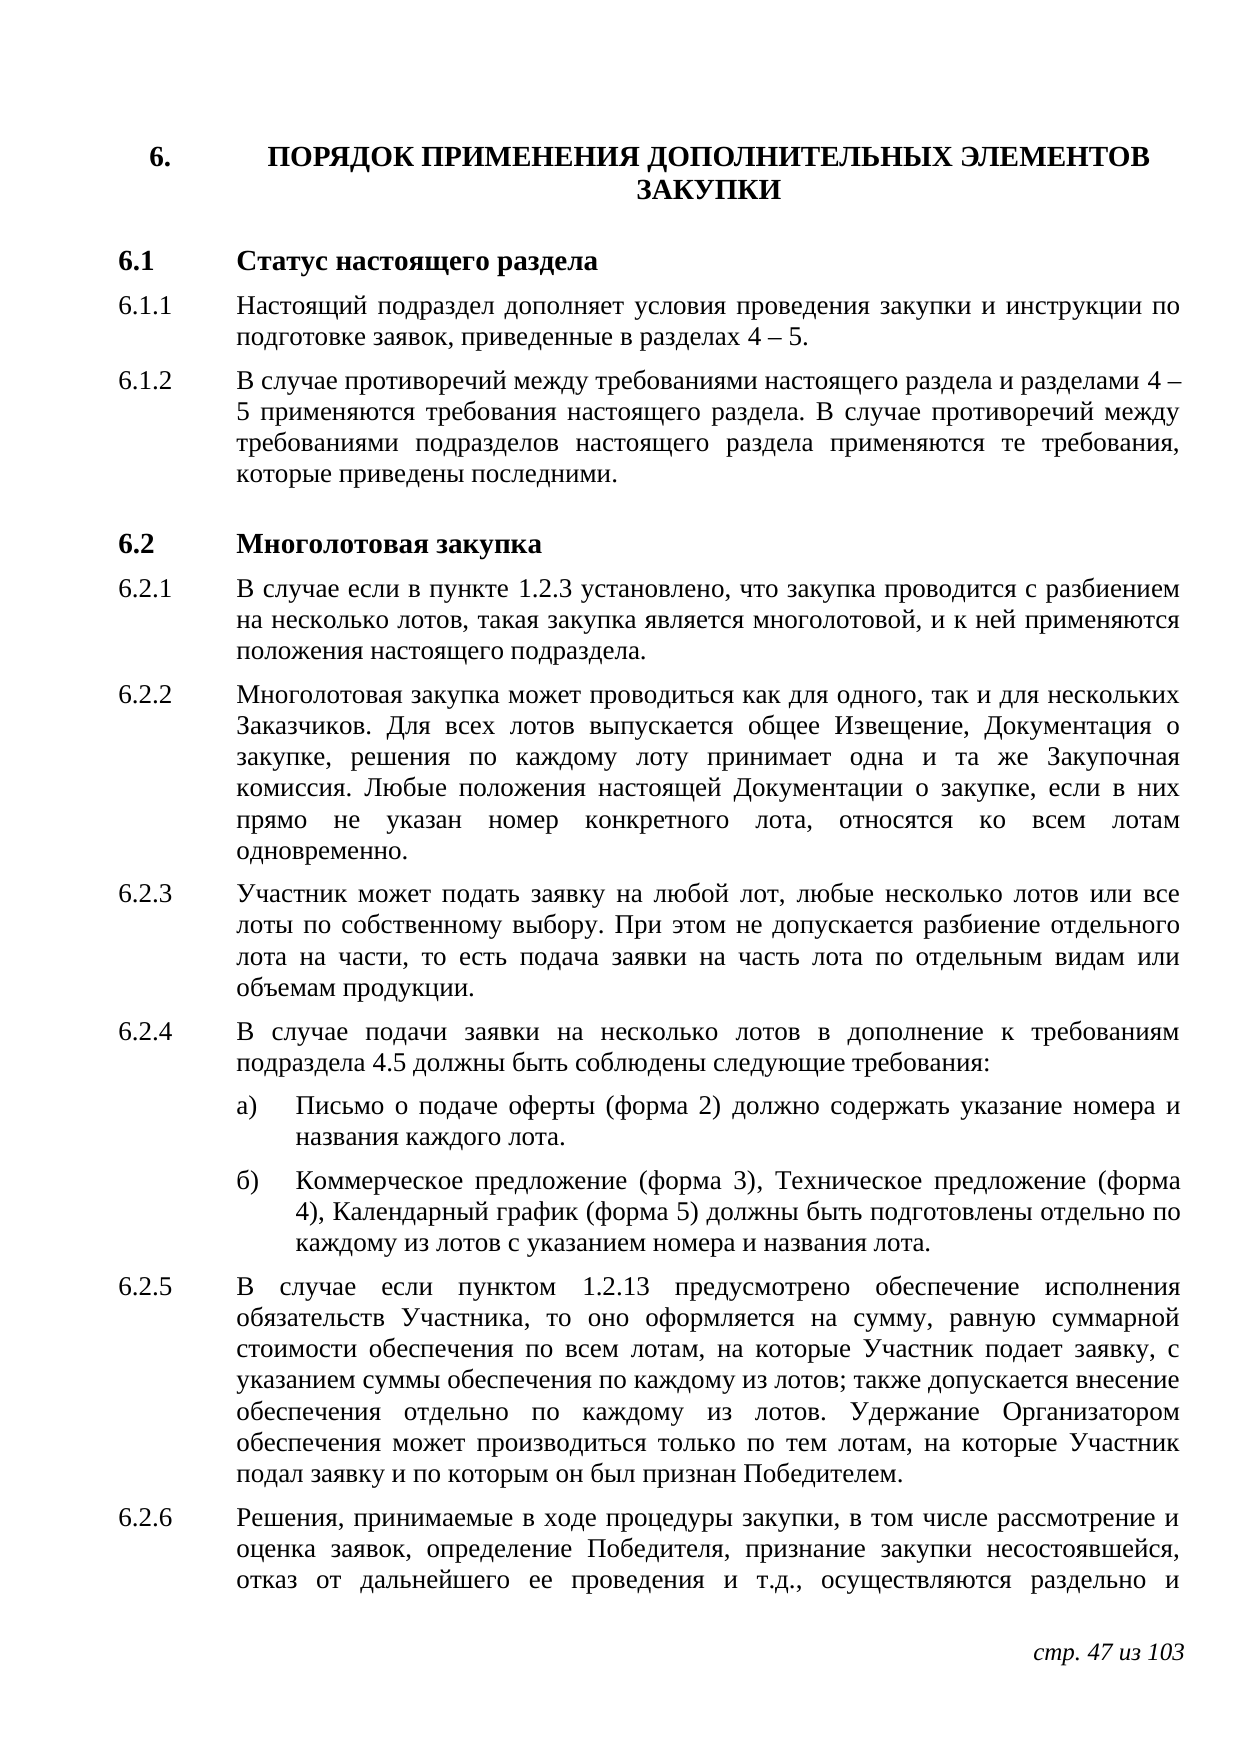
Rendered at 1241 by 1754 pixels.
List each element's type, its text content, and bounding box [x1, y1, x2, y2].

subtitle Многолотовая закупка [118, 526, 1181, 560]
text Письмо о подаче оферты (форма 2) должно содержать указание номера и названия каждого лота. [236, 1089, 1181, 1152]
list В случае если в пункте 1.2.3 установлено, что закупка проводится с разбиением на несколько лотов, такая закупка является многолотовой, и к ней применяются положения настоящего подраздела. [118, 572, 1181, 666]
text Коммерческое предложение (форма 3), Техническое предложение (форма 4), Календарный график (форма 5) должны быть подготовлены отдельно по каждому из лотов с указанием номера и названия лота. [236, 1164, 1181, 1258]
list В случае если пунктом 1.2.13 предусмотрено обеспечение исполнения обязательств Участника, то оно оформляется на сумму, равную суммарной стоимости обеспечения по всем лотам, на которые Участник подает заявку, с указанием суммы обеспечения по каждому из лотов; также допускается внесение обеспечения отдельно по каждому из лотов. Удержание Организатором обеспечения может производиться только по тем лотам, на которые Участник подал заявку и по которым он был признан Победителем. [118, 1270, 1181, 1488]
subtitle ПОРЯДОК ПРИМЕНЕНИЯ ДОПОЛНИТЕЛЬНЫХ ЭЛЕМЕНТОВ ЗАКУПКИ [118, 139, 1181, 206]
text В случае противоречий между требованиями настоящего раздела и разделами 4 – 5 применяются требования настоящего раздела. В случае противоречий между требованиями подразделов настоящего раздела применяются те требования, которые приведены последними. [118, 364, 1181, 489]
list В случае подачи заявки на несколько лотов в дополнение к требованиям подраздела 4.5 должны быть соблюдены следующие требования: [118, 1014, 1181, 1077]
list Участник может подать заявку на любой лот, любые несколько лотов или все лоты по собственному выбору. При этом не допускается разбиение отдельного лота на части, то есть подача заявки на часть лота по отдельным видам или объемам продукции. [118, 877, 1181, 1002]
text Настоящий подраздел дополняет условия проведения закупки и инструкции по подготовке заявок, приведенные в разделах 4 – 5. [118, 289, 1181, 352]
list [118, 1501, 1181, 1594]
list Многолотовая закупка может проводиться как для одного, так и для нескольких Заказчиков. Для всех лотов выпускается общее Извещение, Документация о закупке, решения по каждому лоту принимает одна и та же Закупочная комиссия. Любые положения настоящей Документации о закупке, если в них прямо не указан номер конкретного лота, относятся ко всем лотам одновременно. [118, 678, 1181, 865]
subtitle Статус настоящего раздела [118, 243, 1181, 277]
